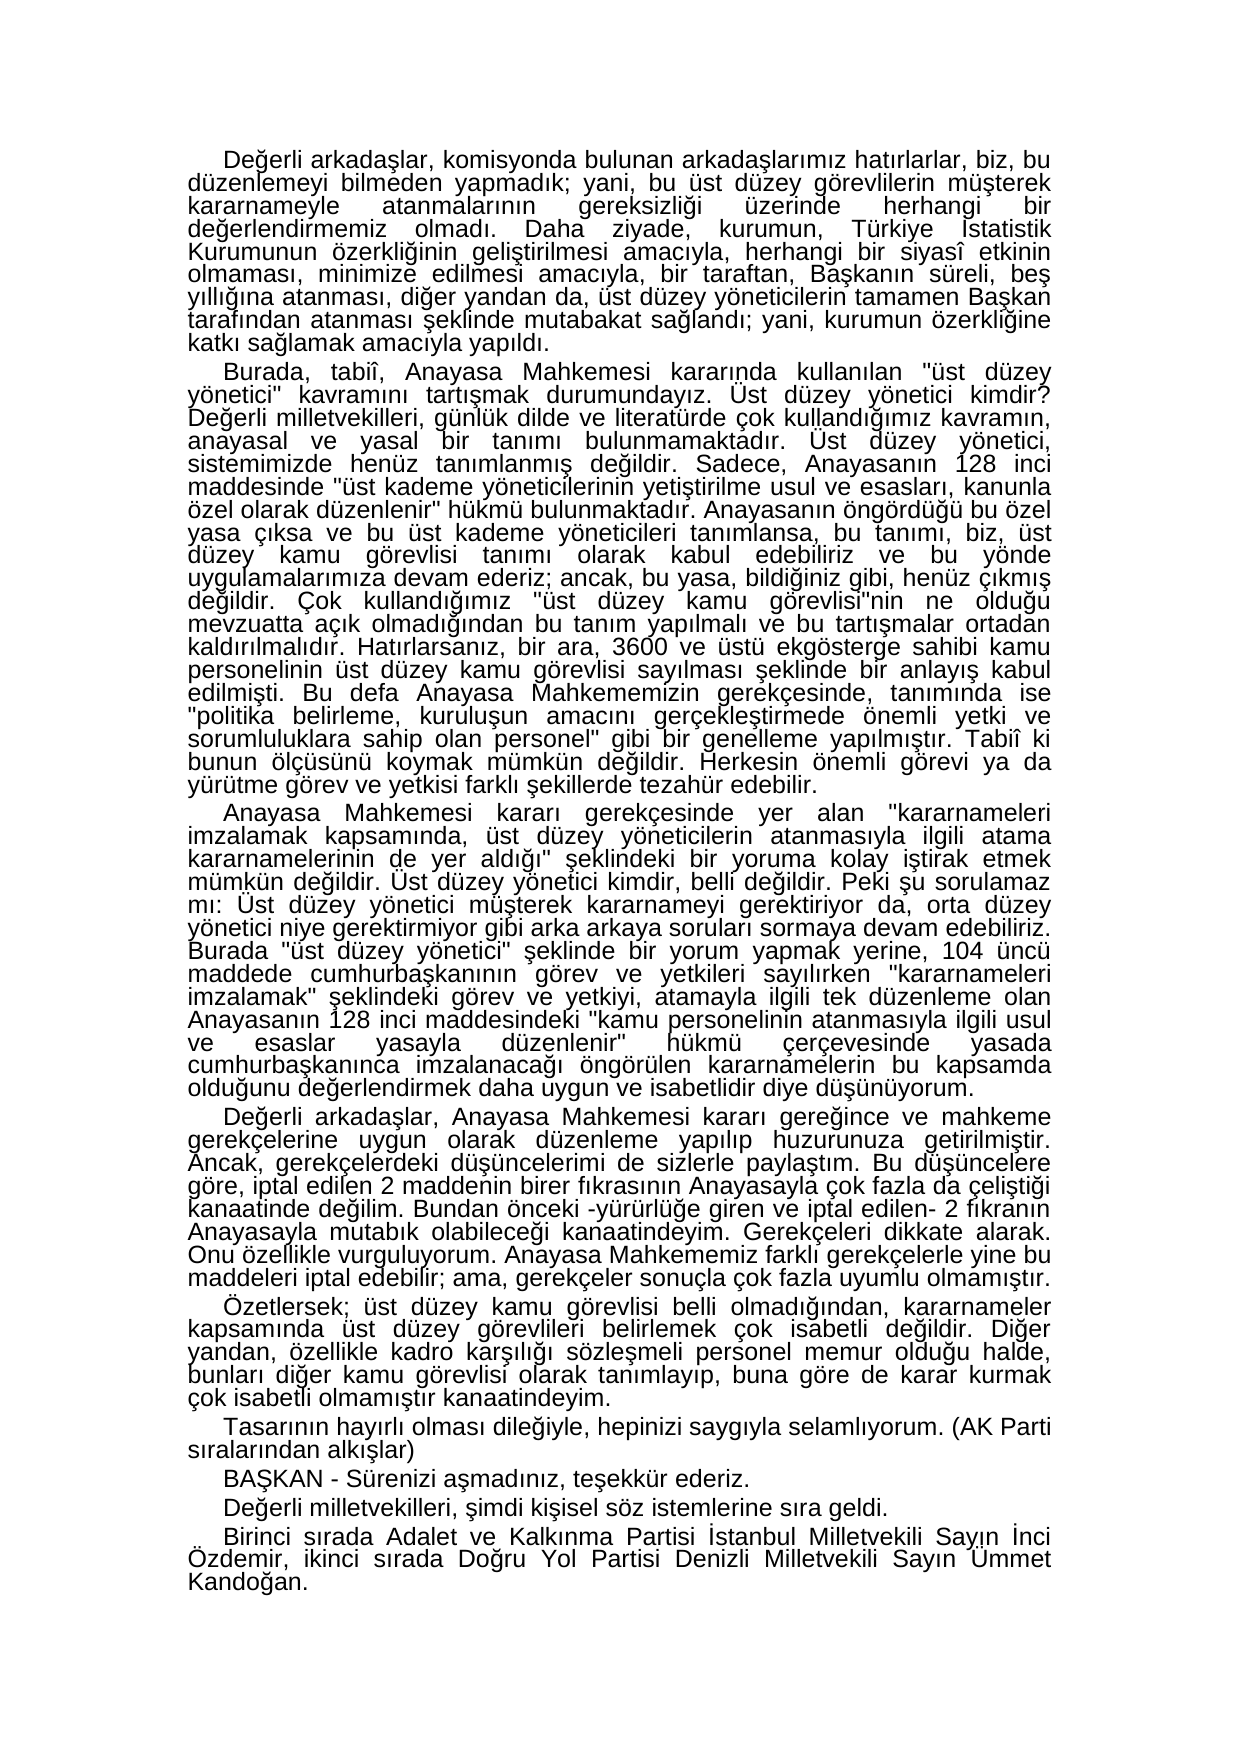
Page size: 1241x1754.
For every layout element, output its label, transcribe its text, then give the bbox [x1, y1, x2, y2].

text Özetlersek; üst düzey kamu görevlisi belli olmadığından, kararnameler kapsamında üst düzey görevlileri belirlemek çok isabetli değildir. Diğer yandan, özellikle kadro karşılığı sözleşmeli personel memur olduğu halde, bunları diğer kamu görevlisi olarak tanımlayıp, buna göre de karar kurmak çok isabetli olmamıştır kanaatindeyim. [187, 1297, 1053, 1411]
text Birinci sırada Adalet ve Kalkınma Partisi İstanbul Milletvekili Sayın İnci Özdemir, ikinci sırada Doğru Yol Partisi Denizli Milletvekili Sayın Ümmet Kandoğan. [187, 1527, 1053, 1595]
text Değerli arkadaşlar, Anayasa Mahkemesi kararı gereğince ve mahkeme gerekçelerine uygun olarak düzenleme yapılıp huzurunuza getirilmiştir. Ancak, gerekçelerdeki düşüncelerimi de sizlerle paylaştım. Bu düşüncelere göre, iptal edilen 2 maddenin birer fıkrasının Anayasayla çok fazla da çeliştiği kanaatinde değilim. Bundan önceki -yürürlüğe giren ve iptal edilen- 2 fıkranın Anayasayla mutabık olabileceği kanaatindeyim. Gerekçeleri dikkate alarak. Onu özellikle vurguluyorum. Anayasa Mahkememiz farklı gerekçelerle yine bu maddeleri iptal edebilir; ama, gerekçeler sonuçla çok fazla uyumlu olmamıştır. [187, 1107, 1053, 1291]
text BAŞKAN - Sürenizi aşmadınız, teşekkür ederiz. [187, 1469, 1053, 1492]
text Anayasa Mahkemesi kararı gerekçesinde yer alan "kararnameleri imzalamak kapsamında, üst düzey yöneticilerin atanmasıyla ilgili atama kararnamelerinin de yer aldığı" şeklindeki bir yoruma kolay iştirak etmek mümkün değildir. Üst düzey yönetici kimdir, belli değildir. Peki şu sorulamaz mı: Üst düzey yönetici müşterek kararnameyi gerektiriyor da, orta düzey yönetici niye gerektirmiyor gibi arka arkaya soruları sormaya devam edebiliriz. Burada "üst düzey yönetici" şeklinde bir yorum yapmak yerine, 104 üncü maddede cumhurbaşkanının görev ve yetkileri sayılırken "kararnameleri imzalamak" şeklindeki görev ve yetkiyi, atamayla ilgili tek düzenleme olan Anayasanın 128 inci maddesindeki "kamu personelinin atanmasıyla ilgili usul ve esaslar yasayla düzenlenir" hükmü çerçevesinde yasada cumhurbaşkanınca imzalanacağı öngörülen kararnamelerin bu kapsamda olduğunu değerlendirmek daha uygun ve isabetlidir diye düşünüyorum. [187, 803, 1053, 1101]
text Değerli milletvekilleri, şimdi kişisel söz istemlerine sıra geldi. [187, 1498, 1053, 1521]
text Değerli arkadaşlar, komisyonda bulunan arkadaşlarımız hatırlarlar, biz, bu düzenlemeyi bilmeden yapmadık; yani, bu üst düzey görevlilerin müşterek kararnameyle atanmalarının gereksizliği üzerinde herhangi bir değerlendirmemiz olmadı. Daha ziyade, kurumun, Türkiye İstatistik Kurumunun özerkliğinin geliştirilmesi amacıyla, herhangi bir siyasî etkinin olmaması, minimize edilmesi amacıyla, bir taraftan, Başkanın süreli, beş yıllığına atanması, diğer yandan da, üst düzey yöneticilerin tamamen Başkan tarafından atanması şeklinde mutabakat sağlandı; yani, kurumun özerkliğine katkı sağlamak amacıyla yapıldı. [187, 150, 1053, 356]
text Burada, tabiî, Anayasa Mahkemesi kararında kullanılan "üst düzey yönetici" kavramını tartışmak durumundayız. Üst düzey yönetici kimdir? Değerli milletvekilleri, günlük dilde ve literatürde çok kullandığımız kavramın, anayasal ve yasal bir tanımı bulunmamaktadır. Üst düzey yönetici, sistemimizde henüz tanımlanmış değildir. Sadece, Anayasanın 128 inci maddesinde "üst kademe yöneticilerinin yetiştirilme usul ve esasları, kanunla özel olarak düzenlenir" hükmü bulunmaktadır. Anayasanın öngördüğü bu özel yasa çıksa ve bu üst kademe yöneticileri tanımlansa, bu tanımı, biz, üst düzey kamu görevlisi tanımı olarak kabul edebiliriz ve bu yönde uygulamalarımıza devam ederiz; ancak, bu yasa, bildiğiniz gibi, henüz çıkmış değildir. Çok kullandığımız "üst düzey kamu görevlisi"nin ne olduğu mevzuatta açık olmadığından bu tanım yapılmalı ve bu tartışmalar ortadan kaldırılmalıdır. Hatırlarsanız, bir ara, 3600 ve üstü ekgösterge sahibi kamu personelinin üst düzey kamu görevlisi sayılması şeklinde bir anlayış kabul edilmişti. Bu defa Anayasa Mahkememizin gerekçesinde, tanımında ise "politika belirleme, kuruluşun amacını gerçekleştirmede önemli yetki ve sorumluluklara sahip olan personel" gibi bir genelleme yapılmıştır. Tabiî ki bunun ölçüsünü koymak mümkün değildir. Herkesin önemli görevi ya da yürütme görev ve yetkisi farklı şekillerde tezahür edebilir. [187, 362, 1053, 798]
text Tasarının hayırlı olması dileğiyle, hepinizi saygıyla selamlıyorum. (AK Parti sıralarından alkışlar) [187, 1417, 1053, 1463]
